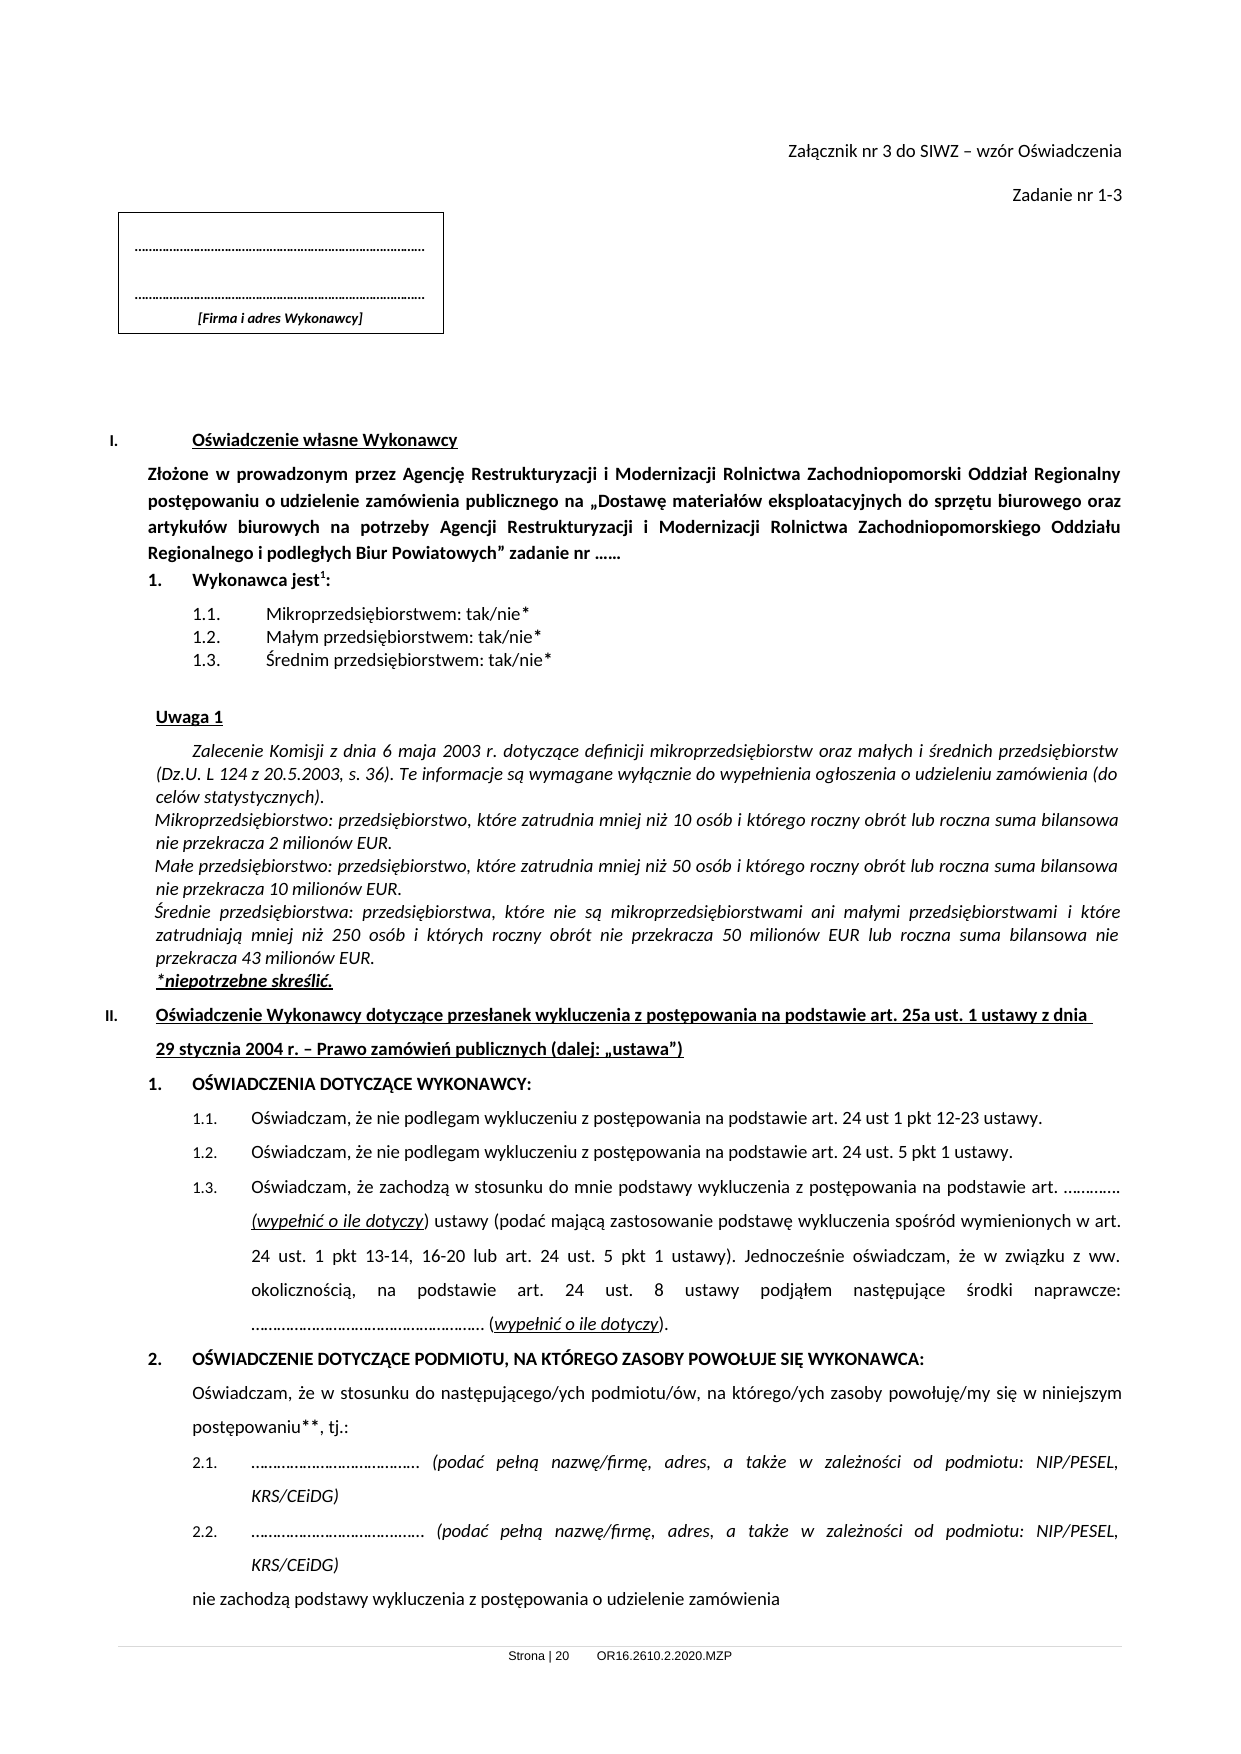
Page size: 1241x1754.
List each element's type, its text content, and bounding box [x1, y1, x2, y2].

list Małym przedsiębiorstwem: tak/nie* [192, 625, 1122, 648]
list Złożone w prowadzonym przez Agencję Restrukturyzacji i Modernizacji Rolnictwa Zachodniopomorski Oddział Regionalny postępowaniu o udzielenie zamówienia publicznego na „Dostawę materiałów eksploatacyjnych do sprzętu biurowego oraz artykułów biurowych na potrzeby Agencji Restrukturyzacji i Modernizacji Rolnictwa Zachodniopomorskiego Oddziału Regionalnego i podległych Biur Powiatowych” zadanie nr …… [148, 462, 1122, 564]
list Średnim przedsiębiorstwem: tak/nie* [192, 648, 1122, 671]
text Małe przedsiębiorstwo: przedsiębiorstwo, które zatrudnia mniej niż 50 osób i którego roczny obrót lub roczna suma bilansowa nie przekracza 10 milionów EUR. [154, 854, 1122, 900]
list Oświadczam, że nie podlegam wykluczeniu z postępowania na podstawie art. 24 ust. 5 pkt 1 ustawy. [192, 1141, 1122, 1164]
text Uwaga 1 [156, 705, 1122, 728]
list Oświadczenie własne Wykonawcy [118, 428, 1122, 451]
text Mikroprzedsiębiorstwo: przedsiębiorstwo, które zatrudnia mniej niż 10 osób i którego roczny obrót lub roczna suma bilansowa nie przekracza 2 milionów EUR. [154, 808, 1122, 854]
text Załącznik nr 3 do SIWZ – wzór Oświadczenia [118, 139, 1122, 162]
text Zadanie nr 1-3 [118, 183, 1122, 206]
text *niepotrzebne skreślić. [156, 969, 1122, 992]
text Oświadczam, że w stosunku do następującego/ych podmiotu/ów, na którego/ych zasoby powołuję/my się w niniejszym postępowaniu**, tj.: [192, 1381, 1122, 1439]
list Oświadczam, że nie podlegam wykluczeniu z postępowania na podstawie art. 24 ust 1 pkt 12-23 ustawy. [192, 1106, 1122, 1129]
list Oświadczam, że zachodzą w stosunku do mnie podstawy wykluczenia z postępowania na podstawie art. …………. (wypełnić o ile dotyczy) ustawy (podać mającą zastosowanie podstawę wykluczenia spośród wymienionych w art. 24 ust. 1 pkt 13-14, 16-20 lub art. 24 ust. 5 pkt 1 ustawy). Jednocześnie oświadczam, że w związku z ww. okolicznością, na podstawie art. 24 ust. 8 ustawy podjąłem następujące środki naprawcze: ……………………………………………… (wypełnić o ile dotyczy). [192, 1175, 1122, 1336]
text Zalecenie Komisji z dnia 6 maja 2003 r. dotyczące definicji mikroprzedsiębiorstw oraz małych i średnich przedsiębiorstw (Dz.U. L 124 z 20.5.2003, s. 36). Te informacje są wymagane wyłącznie do wypełnienia ogłoszenia o udzieleniu zamówienia (do celów statystycznych). [156, 740, 1122, 808]
text nie zachodzą podstawy wykluczenia z postępowania o udzielenie zamówienia [192, 1588, 1122, 1611]
list ………………………………… (podać pełną nazwę/firmę, adres, a także w zależności od podmiotu: NIP/PESEL, KRS/CEiDG) [192, 1450, 1122, 1507]
table_header ………………………………………………………………………… ………………………………………………………………………… [Firma i adres Wykonawcy] [119, 213, 443, 333]
list Oświadczenie Wykonawcy dotyczące przesłanek wykluczenia z postępowania na podstawie art. 25a ust. 1 ustawy z dnia 29 stycznia 2004 r. – Prawo zamówień publicznych (dalej: „ustawa”) [118, 1003, 1122, 1061]
text Średnie przedsiębiorstwa: przedsiębiorstwa, które nie są mikroprzedsiębiorstwami ani małymi przedsiębiorstwami i które zatrudniają mniej niż 250 osób i których roczny obrót nie przekracza 50 milionów EUR lub roczna suma bilansowa nie przekracza 43 milionów EUR. [154, 900, 1122, 969]
list Wykonawca jest1: [148, 568, 1122, 591]
list OŚWIADCZENIE DOTYCZĄCE PODMIOTU, NA KTÓREGO ZASOBY POWOŁUJE SIĘ WYKONAWCA: [148, 1347, 1122, 1370]
list OŚWIADCZENIA DOTYCZĄCE WYKONAWCY: [148, 1072, 1122, 1095]
list …………………………….…… (podać pełną nazwę/firmę, adres, a także w zależności od podmiotu: NIP/PESEL, KRS/CEiDG) [192, 1519, 1122, 1576]
list Mikroprzedsiębiorstwem: tak/nie* [192, 602, 1122, 625]
